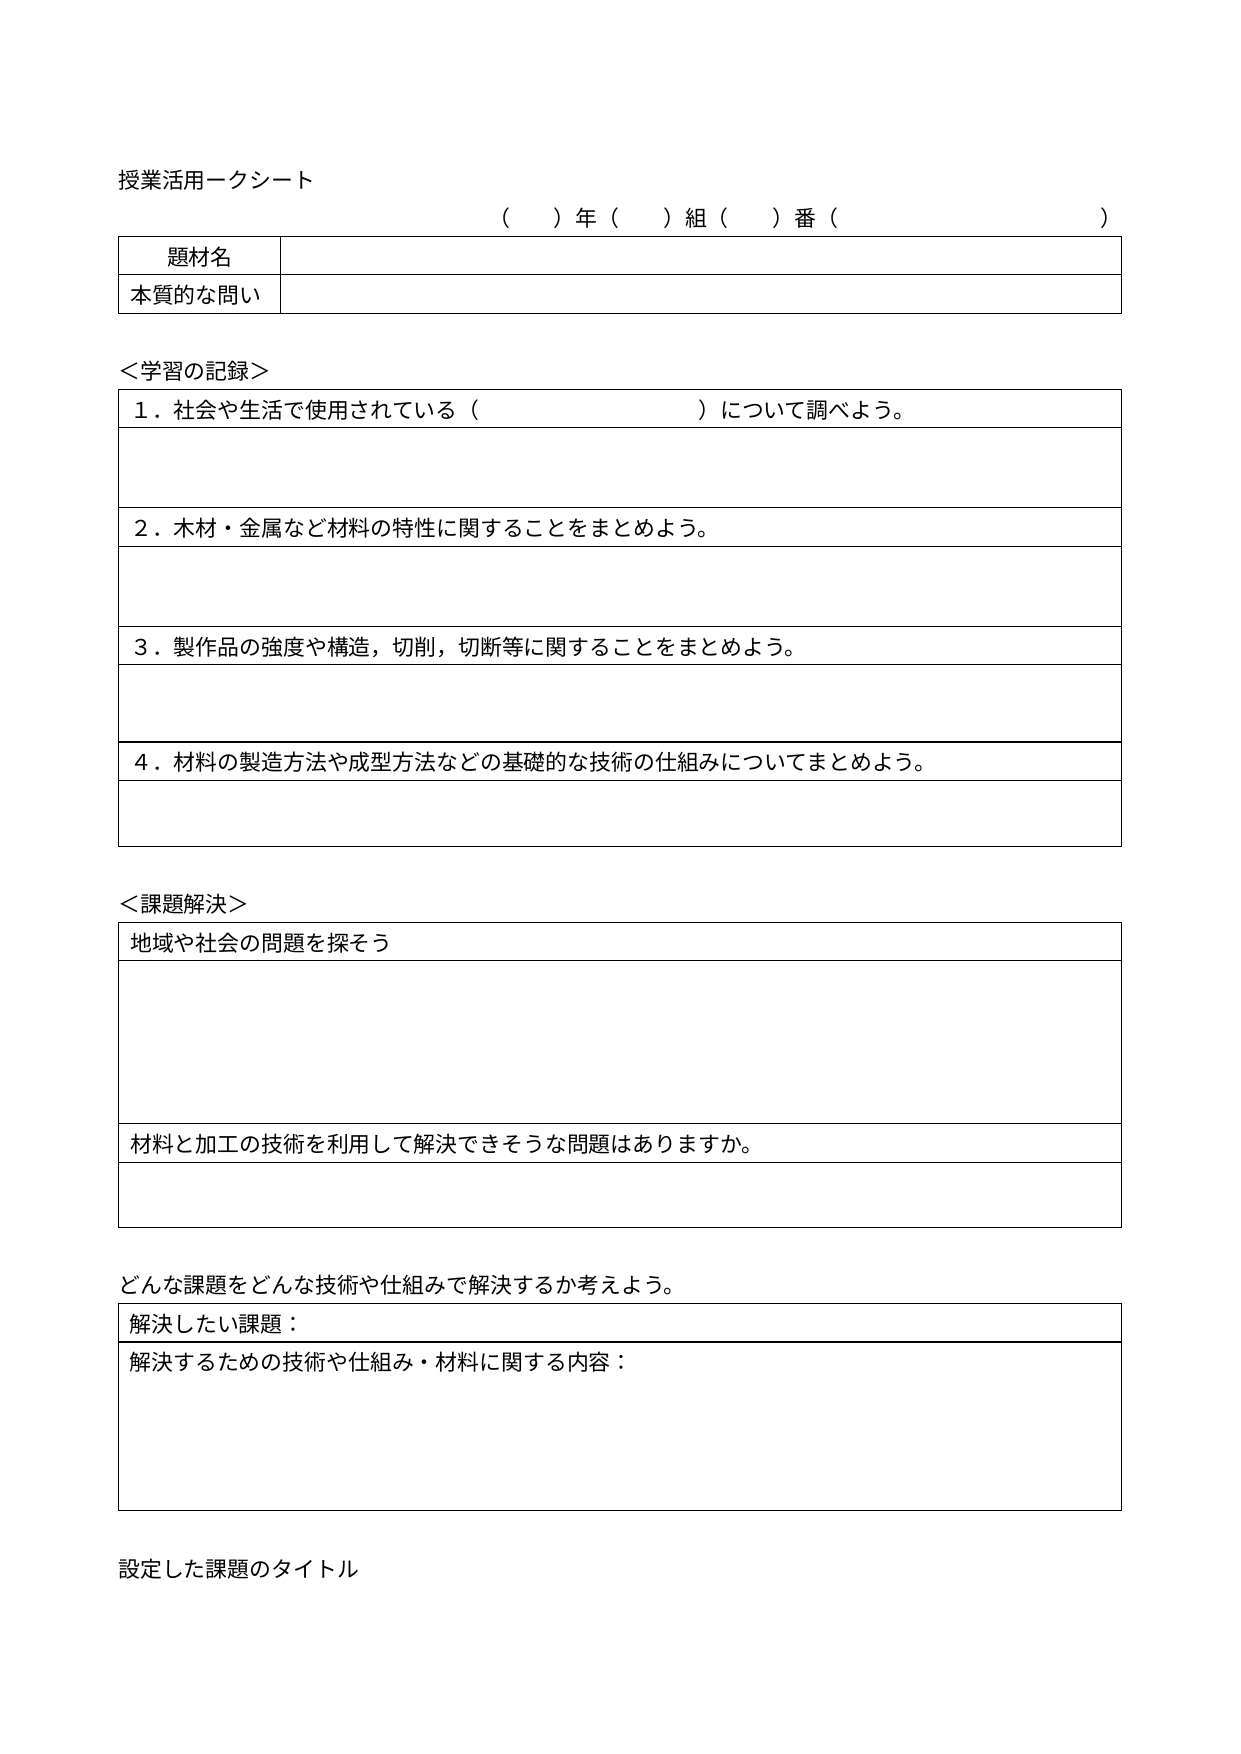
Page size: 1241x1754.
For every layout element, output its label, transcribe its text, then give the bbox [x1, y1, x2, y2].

table_cell 材料と加工の技術を利用して解決できそうな問題はありますか。 [119, 1124, 1121, 1162]
table_header 題材名 [119, 237, 280, 274]
text ＜学習の記録＞ [118, 351, 1122, 389]
table_cell 解決するための技術や仕組み・材料に関する内容： [119, 1343, 1121, 1510]
table_cell [119, 961, 1121, 1123]
text どんな課題をどんな技術や仕組みで解決するか考えよう。 [118, 1265, 1122, 1303]
text 設定した課題のタイトル [118, 1549, 1122, 1586]
table_header [281, 237, 1121, 274]
text 授業活用ークシート [118, 161, 1122, 198]
table_cell 本質的な問い [119, 275, 280, 313]
table_cell [281, 275, 1121, 313]
table_cell [119, 428, 1121, 507]
table_header 地域や社会の問題を探そう [119, 923, 1121, 960]
table_cell ２．木材・金属など材料の特性に関することをまとめよう。 [119, 508, 1121, 546]
table_header 解決したい課題： [119, 1304, 1121, 1341]
text ＜課題解決＞ [118, 884, 1122, 922]
table_cell [119, 547, 1121, 626]
table_cell ３．製作品の強度や構造，切削，切断等に関することをまとめよう。 [119, 627, 1121, 664]
table_header １．社会や生活で使用されている（ ）について調べよう。 [119, 390, 1121, 427]
table_cell ４．材料の製造方法や成型方法などの基礎的な技術の仕組みについてまとめよう。 [119, 743, 1121, 780]
table_cell [119, 781, 1121, 846]
table_cell [119, 665, 1121, 741]
text （ ）年（ ）組（ ）番（ ） [118, 198, 1122, 236]
table_cell [119, 1163, 1121, 1227]
